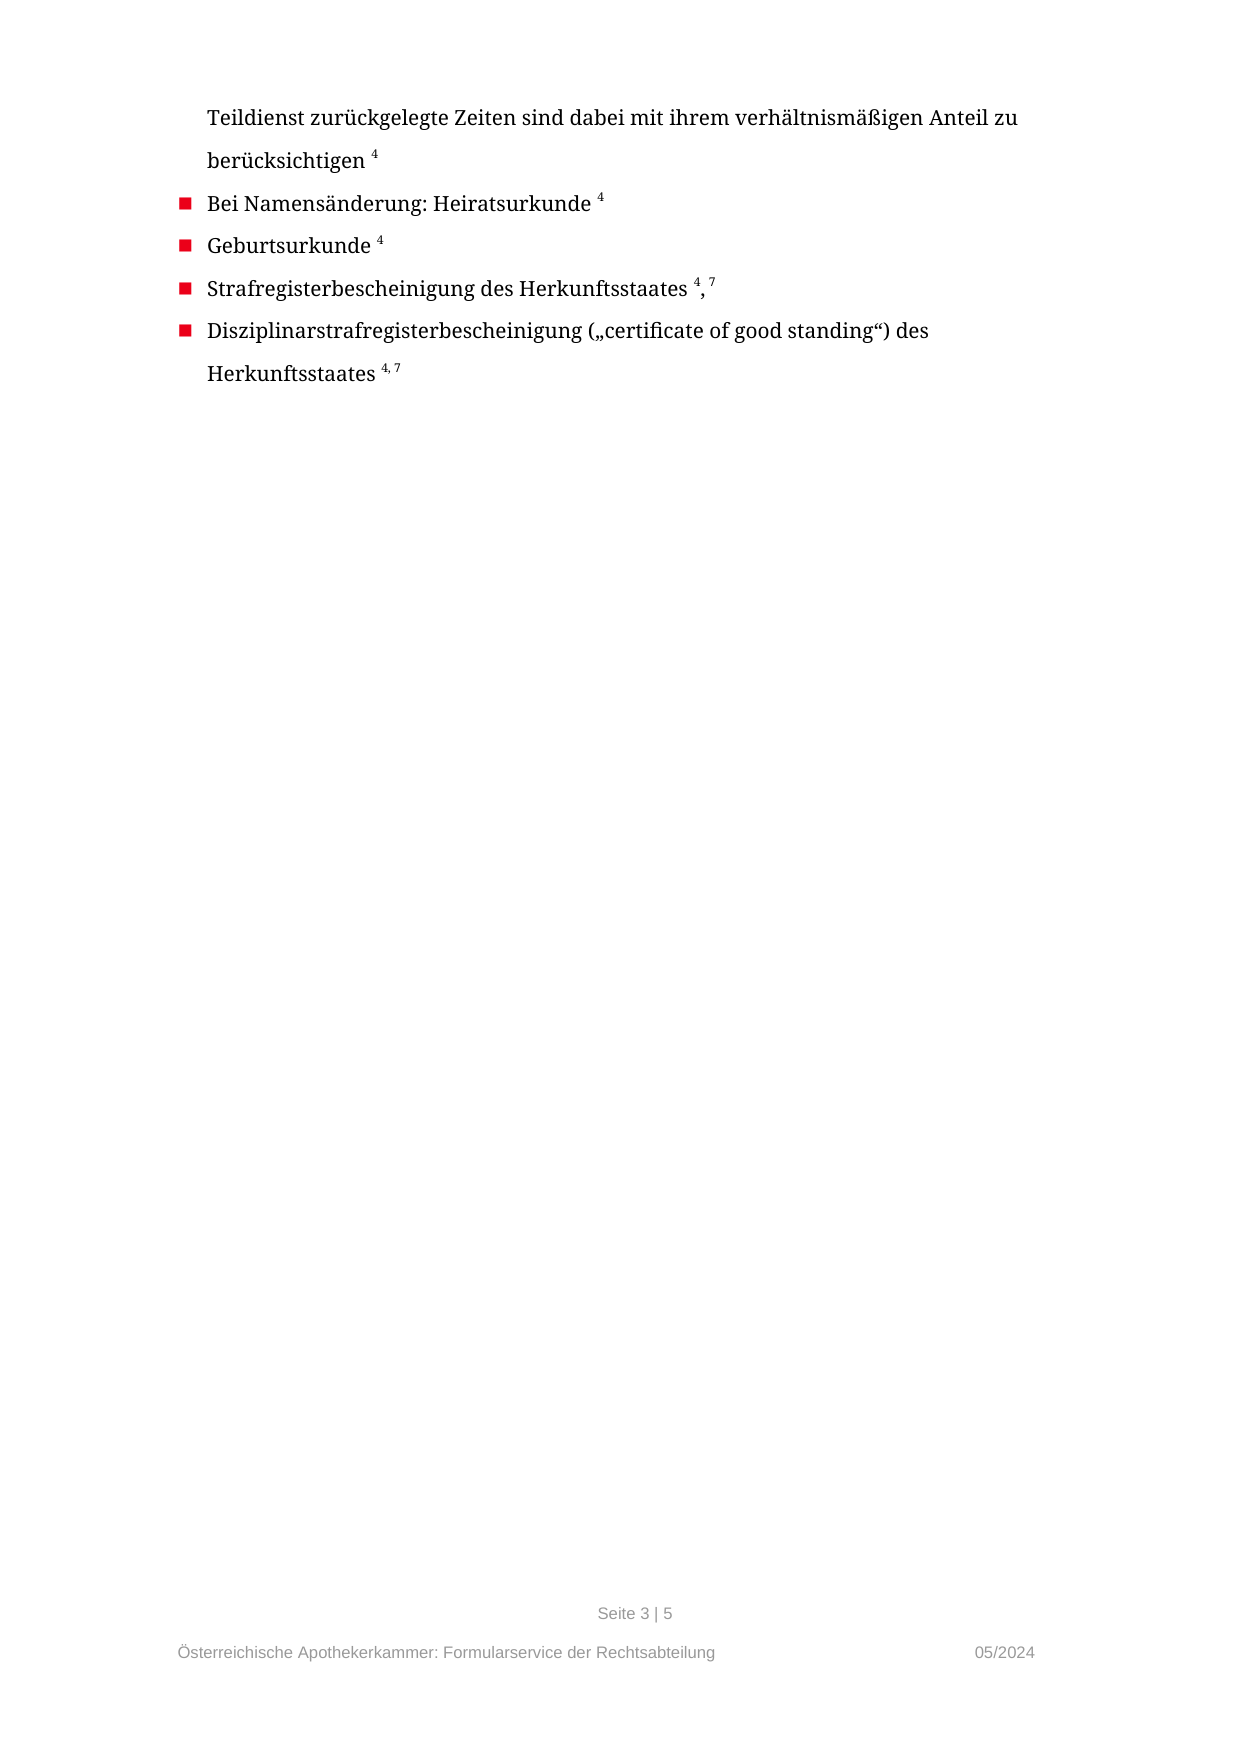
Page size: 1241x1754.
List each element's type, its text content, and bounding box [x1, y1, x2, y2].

text Disziplinarstrafregisterbescheinigung („certificate of good standing“) des Herkunftsstaates 4, 7 [177, 316, 1092, 387]
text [177, 103, 1092, 174]
text Strafregisterbescheinigung des Herkunftsstaates 4, 7 [177, 274, 1092, 302]
text Bei Namensänderung: Heiratsurkunde 4 [177, 189, 1092, 217]
text Geburtsurkunde 4 [177, 231, 1092, 260]
